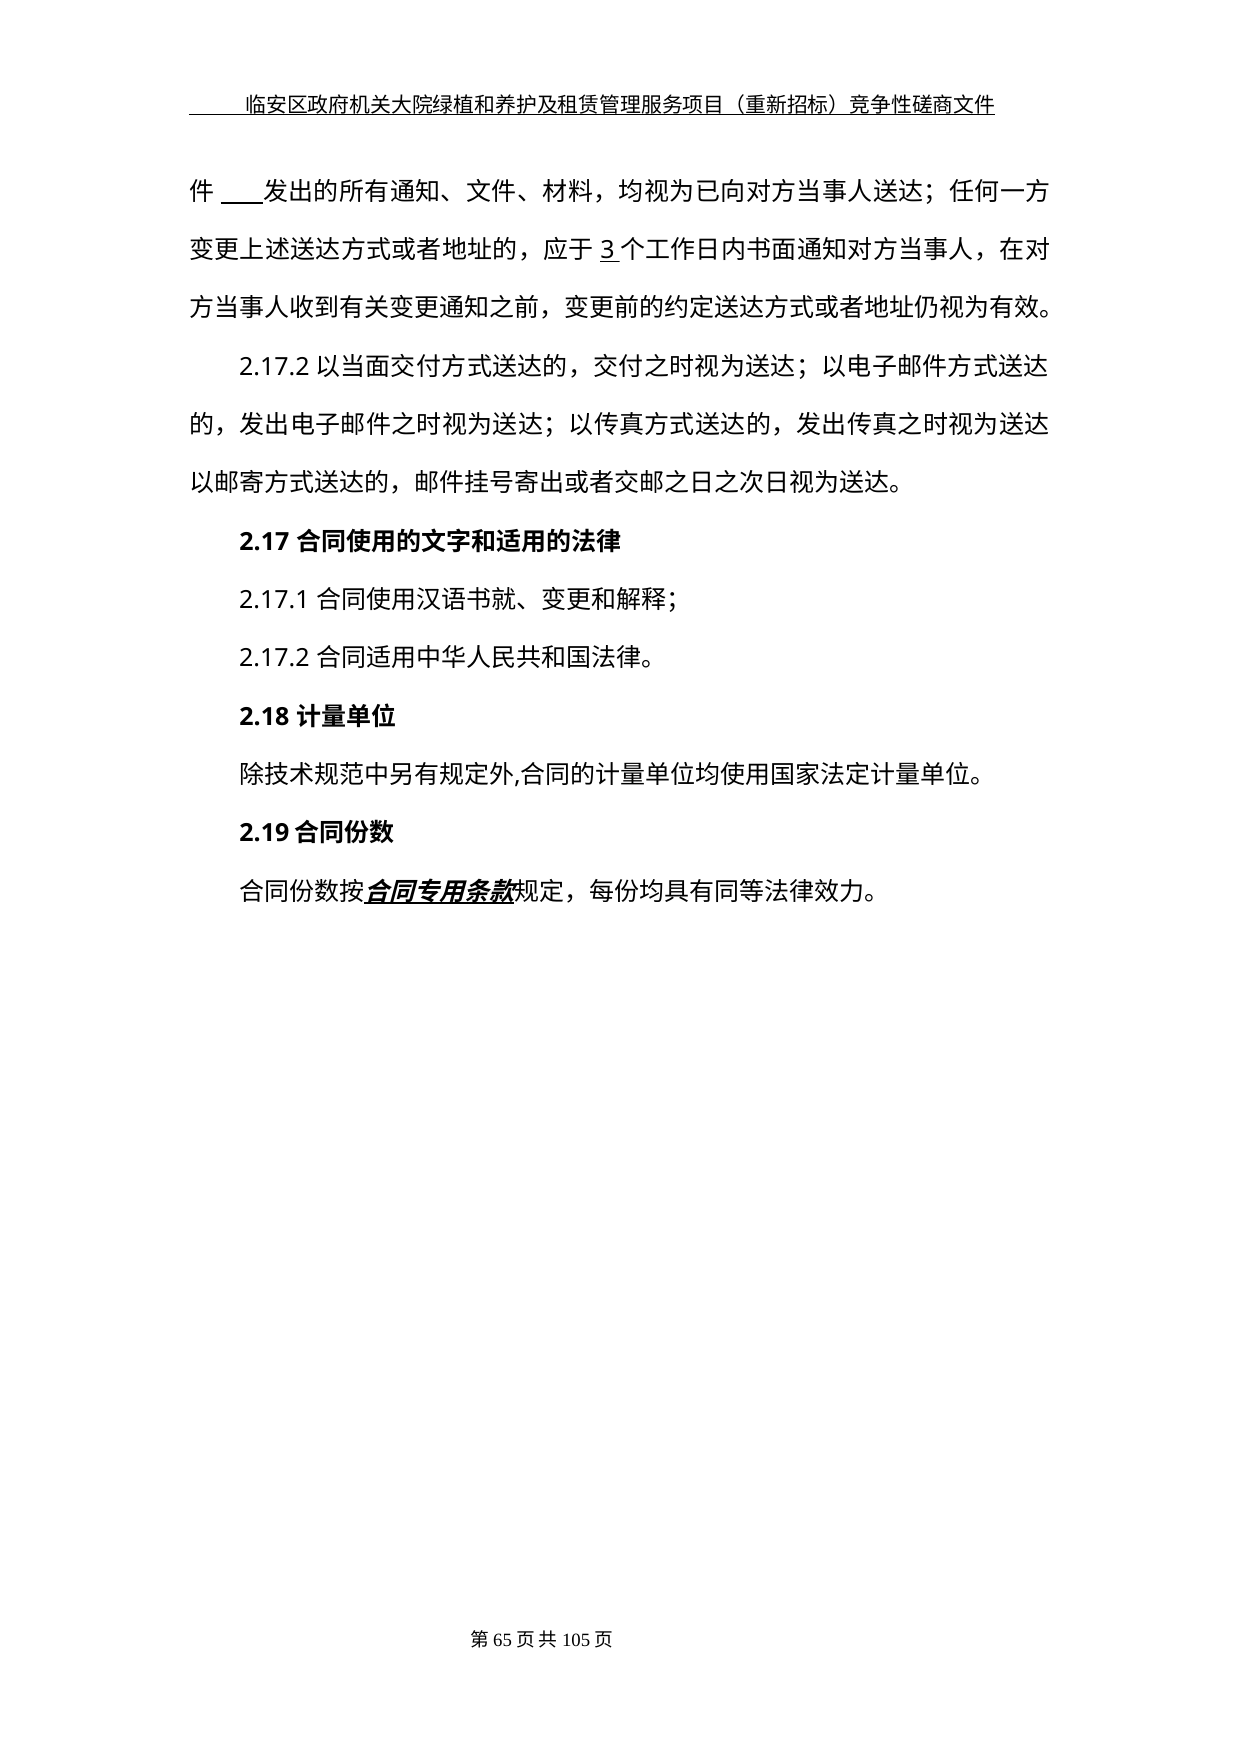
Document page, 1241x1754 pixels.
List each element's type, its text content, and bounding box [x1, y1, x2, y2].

text 2.17.2 合同适用中华人民共和国法律。 [189, 620, 1051, 678]
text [189, 153, 1051, 328]
text 2.17.1 合同使用汉语书就、变更和解释； [189, 562, 1051, 620]
text 2.17 合同使用的文字和适用的法律 [189, 503, 1051, 562]
text 2.17.2以当面交付方式送达的，交付之时视为送达；以电子邮件方式送达的，发出电子邮件之时视为送达；以传真方式送达的，发出传真之时视为送达；以邮寄方式送达的，邮件挂号寄出或者交邮之日之次日视为送达。 [189, 328, 1051, 503]
text 2.18 计量单位 [189, 678, 1051, 737]
text 2.19合同份数 [189, 795, 1051, 853]
text 除技术规范中另有规定外,合同的计量单位均使用国家法定计量单位。 [189, 737, 1051, 795]
text 合同份数按合同专用条款规定，每份均具有同等法律效力。 [189, 853, 1051, 912]
